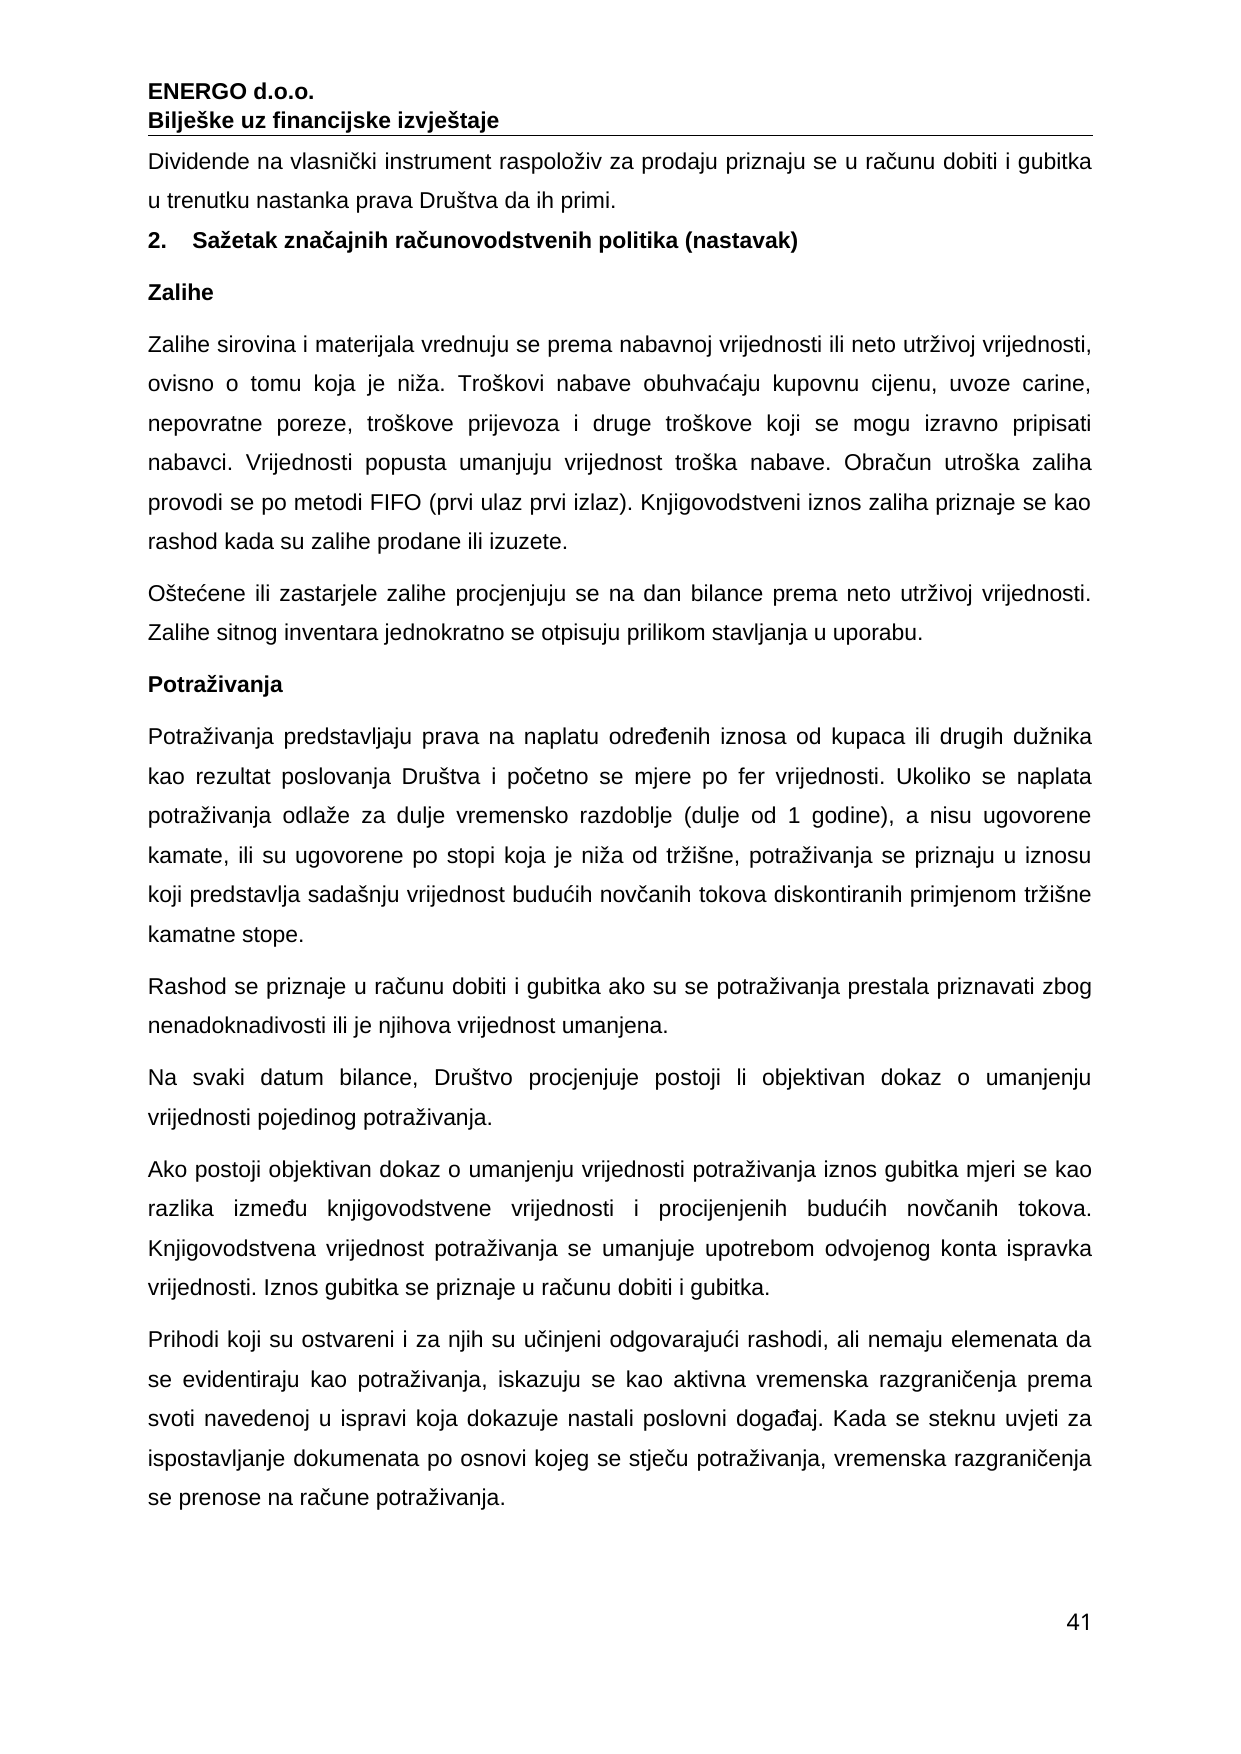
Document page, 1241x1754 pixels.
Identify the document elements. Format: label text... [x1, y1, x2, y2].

text Oštećene ili zastarjele zalihe procjenjuju se na dan bilance prema neto utrživoj vrijednosti. Zalihe sitnog inventara jednokratno se otpisuju prilikom stavljanja u uporabu. [148, 580, 1093, 646]
text Zalihe [148, 278, 1093, 305]
text Potraživanja predstavljaju prava na naplatu određenih iznosa od kupaca ili drugih dužnika kao rezultat poslovanja Društva i početno se mjere po fer vrijednosti. Ukoliko se naplata potraživanja odlaže za dulje vremensko razdoblje (dulje od 1 godine), a nisu ugovorene kamate, ili su ugovorene po stopi koja je niža od tržišne, potraživanja se priznaju u iznosu koji predstavlja sadašnju vrijednost budućih novčanih tokova diskontiranih primjenom tržišne kamatne stope. [148, 723, 1093, 947]
text Ako postoji objektivan dokaz o umanjenju vrijednosti potraživanja iznos gubitka mjeri se kao razlika između knjigovodstvene vrijednosti i procijenjenih budućih novčanih tokova. Knjigovodstvena vrijednost potraživanja se umanjuje upotrebom odvojenog konta ispravka vrijednosti. Iznos gubitka se priznaje u računu dobiti i gubitka. [148, 1156, 1093, 1300]
text Dividende na vlasnički instrument raspoloživ za prodaju priznaju se u računu dobiti i gubitka u trenutku nastanka prava Društva da ih primi. [148, 148, 1093, 213]
text Potraživanja [148, 671, 1093, 698]
text 2. Sažetak značajnih računovodstvenih politika (nastavak) [148, 227, 1093, 253]
text Prihodi koji su ostvareni i za njih su učinjeni odgovarajući rashodi, ali nemaju elemenata da se evidentiraju kao potraživanja, iskazuju se kao aktivna vremenska razgraničenja prema svoti navedenoj u ispravi koja dokazuje nastali poslovni događaj. Kada se steknu uvjeti za ispostavljanje dokumenata po osnovi kojeg se stječu potraživanja, vremenska razgraničenja se prenose na račune potraživanja. [148, 1326, 1093, 1510]
text Zalihe sirovina i materijala vrednuju se prema nabavnoj vrijednosti ili neto utrživoj vrijednosti, ovisno o tomu koja je niža. Troškovi nabave obuhvaćaju kupovnu cijenu, uvoze carine, nepovratne poreze, troškove prijevoza i druge troškove koji se mogu izravno pripisati nabavci. Vrijednosti popusta umanjuju vrijednost troška nabave. Obračun utroška zaliha provodi se po metodi FIFO (prvi ulaz prvi izlaz). Knjigovodstveni iznos zaliha priznaje se kao rashod kada su zalihe prodane ili izuzete. [148, 331, 1093, 554]
text Rashod se priznaje u računu dobiti i gubitka ako su se potraživanja prestala priznavati zbog nenadoknadivosti ili je njihova vrijednost umanjena. [148, 973, 1093, 1038]
text Na svaki datum bilance, Društvo procjenjuje postoji li objektivan dokaz o umanjenju vrijednosti pojedinog potraživanja. [148, 1064, 1093, 1130]
